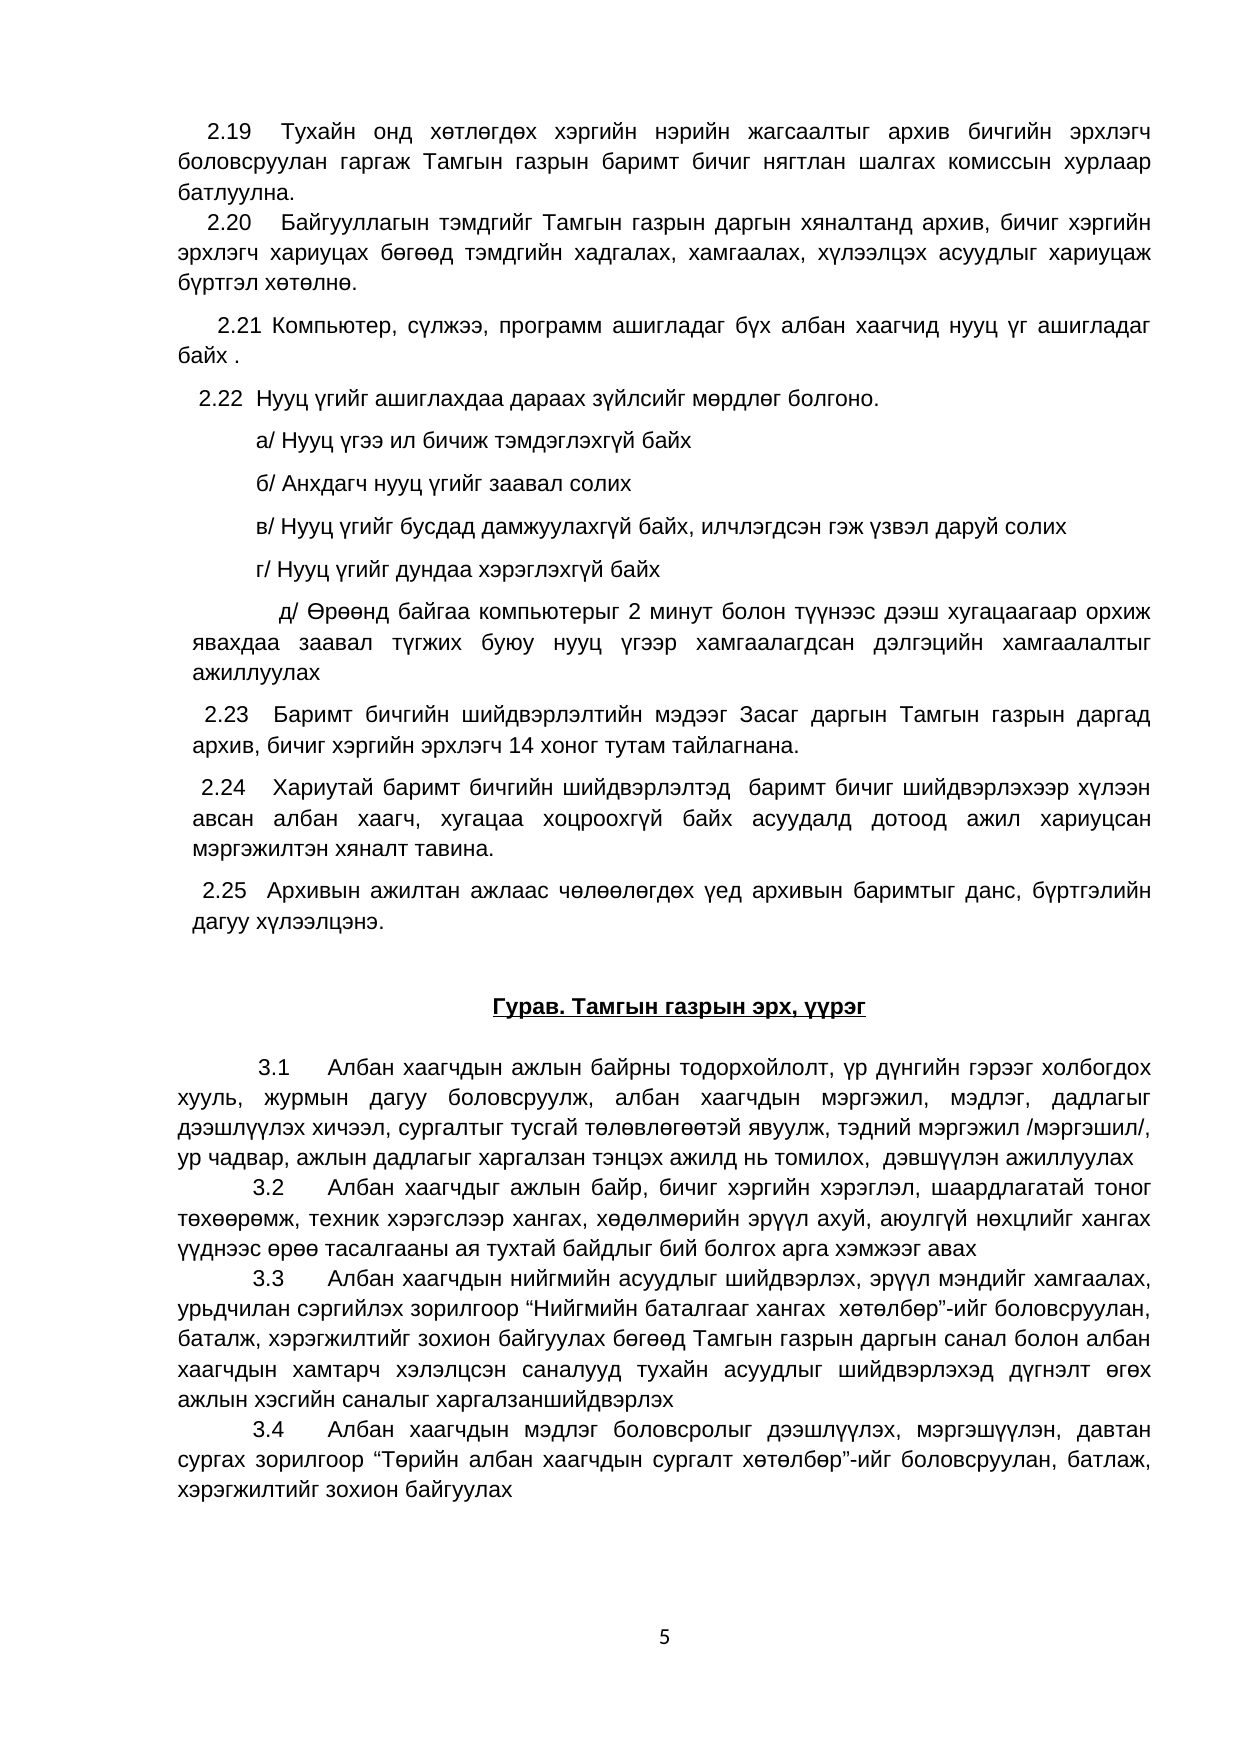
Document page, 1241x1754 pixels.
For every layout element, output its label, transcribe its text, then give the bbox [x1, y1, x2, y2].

list Албан хаагчдын нийгмийн асуудлыг шийдвэрлэх, эрүүл мэндийг хамгаалах, урьдчилан сэргийлэх зорилгоор “Нийгмийн баталгааг хангах хөтөлбөр”-ийг боловсруулан, баталж, хэрэгжилтийг зохион байгуулах бөгөөд Тамгын газрын даргын санал болон албан хаагчдын хамтарч хэлэлцсэн саналууд тухайн асуудлыг шийдвэрлэхэд дүгнэлт өгөх ажлын хэсгийн саналыг харгалзаншийдвэрлэх [177, 1265, 1152, 1412]
text в/ Нууц үгийг бусдад дамжуулахгүй байх, илчлэгдсэн гэж үзвэл даруй солих [192, 513, 1152, 539]
text 2.21 Компьютер, сүлжээ, программ ашигладаг бүх албан хаагчид нууц үг ашигладаг байх . [177, 312, 1152, 368]
list Байгууллагын тэмдгийг Тамгын газрын даргын хяналтанд архив, бичиг хэргийн эрхлэгч хариуцах бөгөөд тэмдгийн хадгалах, хамгаалах, хүлээлцэх асуудлыг хариуцаж бүртгэл хөтөлнө. [177, 209, 1152, 296]
text б/ Анхдагч нууц үгийг заавал солих [192, 470, 1152, 497]
list Тухайн онд хөтлөгдөх хэргийн нэрийн жагсаалтыг архив бичгийн эрхлэгч боловсруулан гаргаж Тамгын газрын баримт бичиг нягтлан шалгах комиссын хурлаар батлуулна. [177, 118, 1152, 205]
text д/ Өрөөнд байгаа компьютерыг 2 минут болон түүнээс дээш хугацаагаар орхиж явахдаа заавал түгжих буюу нууц үгээр хамгаалагдсан дэлгэцийн хамгаалалтыг ажиллуулах [192, 598, 1152, 685]
text 2.24 Хариутай баримт бичгийн шийдвэрлэлтэд баримт бичиг шийдвэрлэхээр хүлээн авсан албан хаагч, хугацаа хоцроохгүй байх асуудалд дотоод ажил хариуцсан мэргэжилтэн хяналт тавина. [192, 774, 1152, 861]
text Гурав. Тамгын газрын эрх, үүрэг [177, 993, 1152, 1019]
text 2.23 Баримт бичгийн шийдвэрлэлтийн мэдээг Засаг даргын Тамгын газрын даргад архив, бичиг хэргийн эрхлэгч 14 хоног тутам тайлагнана. [192, 701, 1152, 758]
text г/ Нууц үгийг дундаа хэрэглэхгүй байх [192, 556, 1152, 582]
list Албан хаагчдыг ажлын байр, бичиг хэргийн хэрэглэл, шаардлагатай тоног төхөөрөмж, техник хэрэгслээр хангах, хөдөлмөрийн эрүүл ахуй, аюулгүй нөхцлийг хангах үүднээс өрөө тасалгааны ая тухтай байдлыг бий болгох арга хэмжээг авах [177, 1174, 1152, 1261]
text 2.22 Нууц үгийг ашиглахдаа дараах зүйлсийг мөрдлөг болгоно. [192, 385, 1152, 411]
text а/ Нууц үгээ ил бичиж тэмдэглэхгүй байх [192, 427, 1152, 454]
text 2.25 Архивын ажилтан ажлаас чөлөөлөгдөх үед архивын баримтыг данс, бүртгэлийн дагуу хүлээлцэнэ. [192, 877, 1152, 934]
list Албан хаагчдын мэдлэг боловсролыг дээшлүүлэх, мэргэшүүлэн, давтан сургах зорилгоор “Төрийн албан хаагчдын сургалт хөтөлбөр”-ийг боловсруулан, батлаж, хэрэгжилтийг зохион байгуулах [177, 1416, 1152, 1503]
list Албан хаагчдын ажлын байрны тодорхойлолт, үр дүнгийн гэрээг холбогдох хууль, журмын дагуу боловсруулж, албан хаагчдын мэргэжил, мэдлэг, дадлагыг дээшлүүлэх хичээл, сургалтыг тусгай төлөвлөгөөтэй явуулж, тэдний мэргэжил /мэргэшил/, ур чадвар, ажлын дадлагыг харгалзан тэнцэх ажилд нь томилох, дэвшүүлэн ажиллуулах [177, 1053, 1152, 1171]
